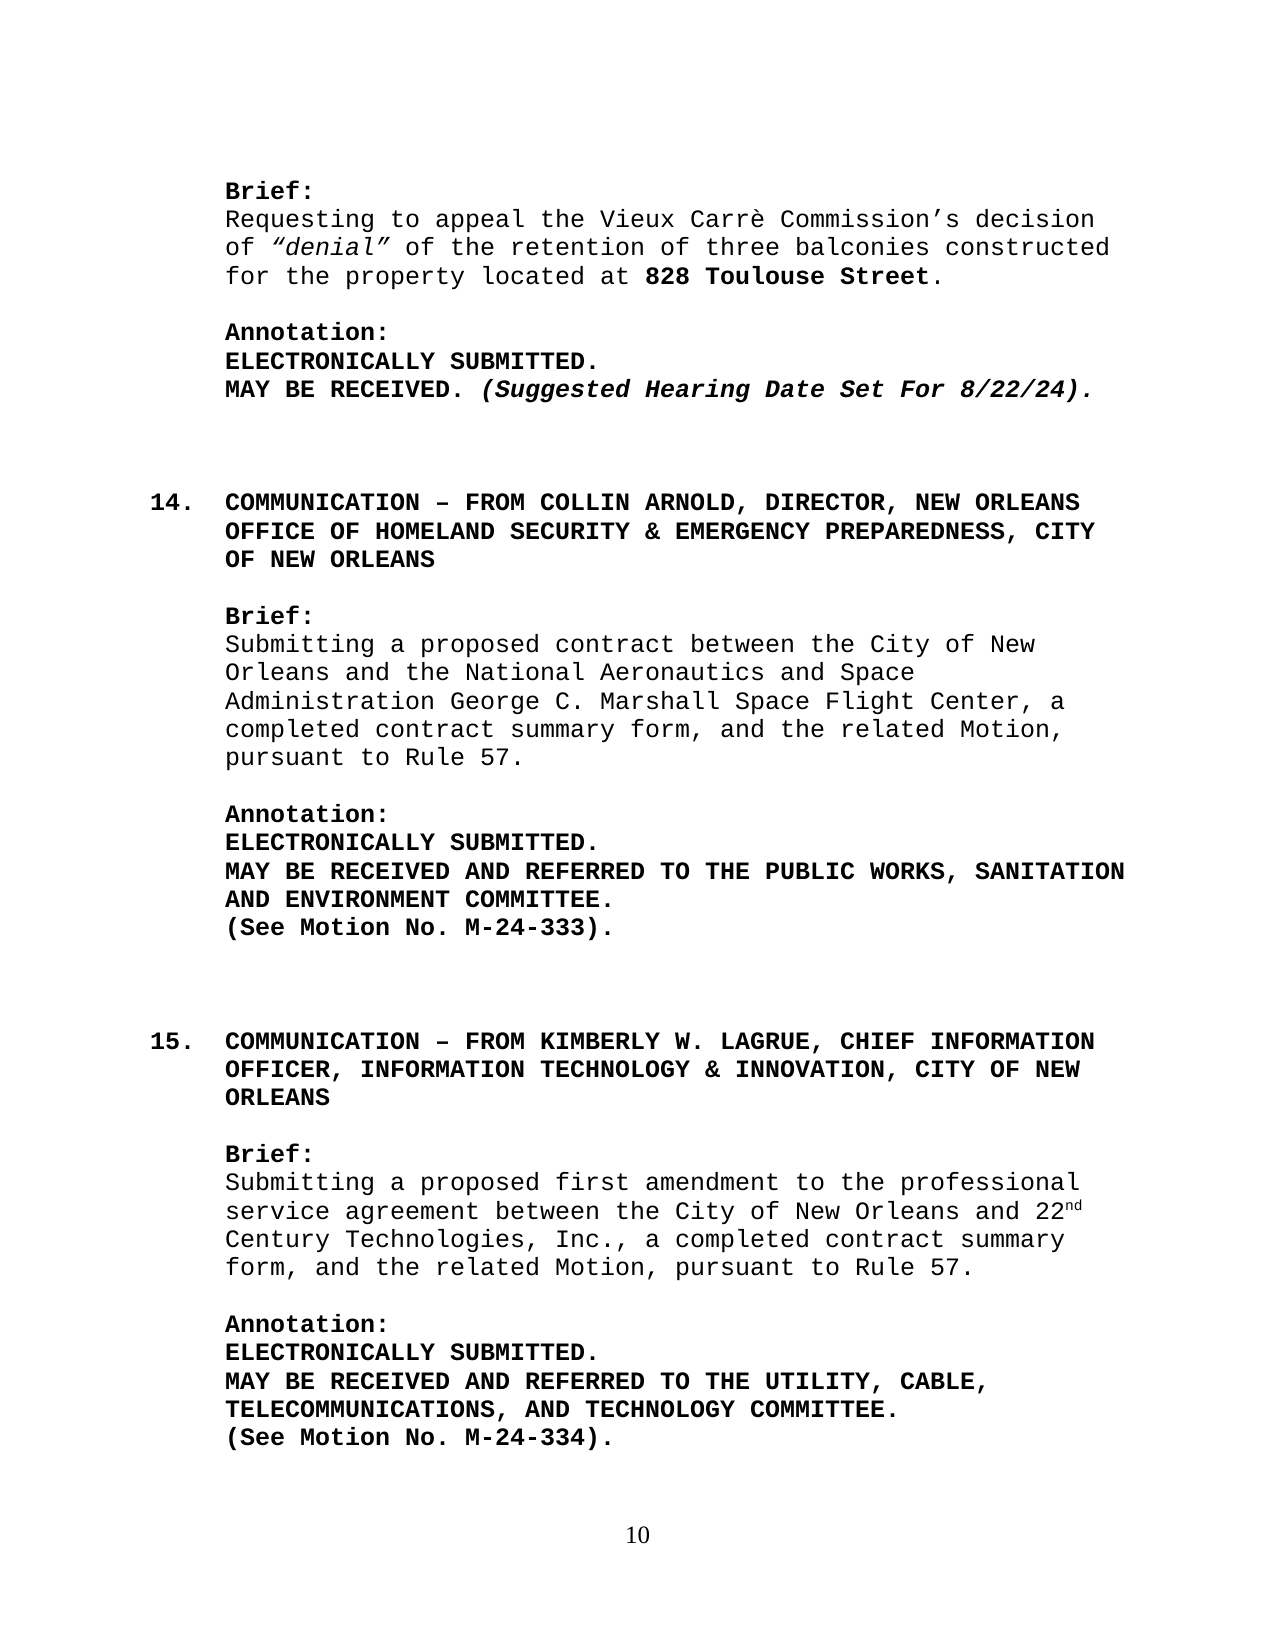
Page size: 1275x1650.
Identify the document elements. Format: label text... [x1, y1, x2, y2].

text Submitting a proposed first amendment to the professional service agreement between the City of New Orleans and 22nd Century Technologies, Inc., a completed contract summary form, and the related Motion, pursuant to Rule 57. [225, 1170, 1125, 1283]
text Brief: [225, 178, 1125, 207]
text Brief: [150, 603, 1125, 632]
text Requesting to appeal the Vieux Carrè Commission’s decision [225, 207, 1125, 235]
text of “denial” of the retention of three balconies constructed for the property located at 828 Toulouse Street. [225, 235, 1125, 292]
text (See Motion No. M-24-334). [225, 1425, 1125, 1453]
text (See Motion No. M-24-333). [225, 915, 1125, 943]
list COMMUNICATION – FROM KIMBERLY W. LAGRUE, CHIEF INFORMATION OFFICER, INFORMATION TECHNOLOGY & INNOVATION, CITY OF NEW ORLEANS [150, 1028, 1125, 1113]
text Annotation: [225, 320, 1125, 348]
text Annotation: [150, 802, 1125, 830]
text ELECTRONICALLY SUBMITTED. [150, 1340, 1125, 1368]
text Brief: [150, 1142, 1125, 1170]
text ELECTRONICALLY SUBMITTED. [150, 830, 1125, 858]
text MAY BE RECEIVED AND REFERRED TO THE PUBLIC WORKS, SANITATION AND ENVIRONMENT COMMITTEE. [225, 858, 1125, 915]
text MAY BE RECEIVED. (Suggested Hearing Date Set For 8/22/24). [225, 377, 1125, 405]
text Annotation: [150, 1312, 1125, 1340]
text Submitting a proposed contract between the City of New Orleans and the National Aeronautics and Space Administration George C. Marshall Space Flight Center, a completed contract summary form, and the related Motion, pursuant to Rule 57. [225, 632, 1125, 773]
text MAY BE RECEIVED AND REFERRED TO THE UTILITY, CABLE, TELECOMMUNICATIONS, AND TECHNOLOGY COMMITTEE. [225, 1368, 1125, 1425]
list COMMUNICATION – FROM COLLIN ARNOLD, DIRECTOR, NEW ORLEANS OFFICE OF HOMELAND SECURITY & EMERGENCY PREPAREDNESS, CITY OF NEW ORLEANS [150, 490, 1125, 575]
list ELECTRONICALLY SUBMITTED. [225, 348, 1125, 377]
